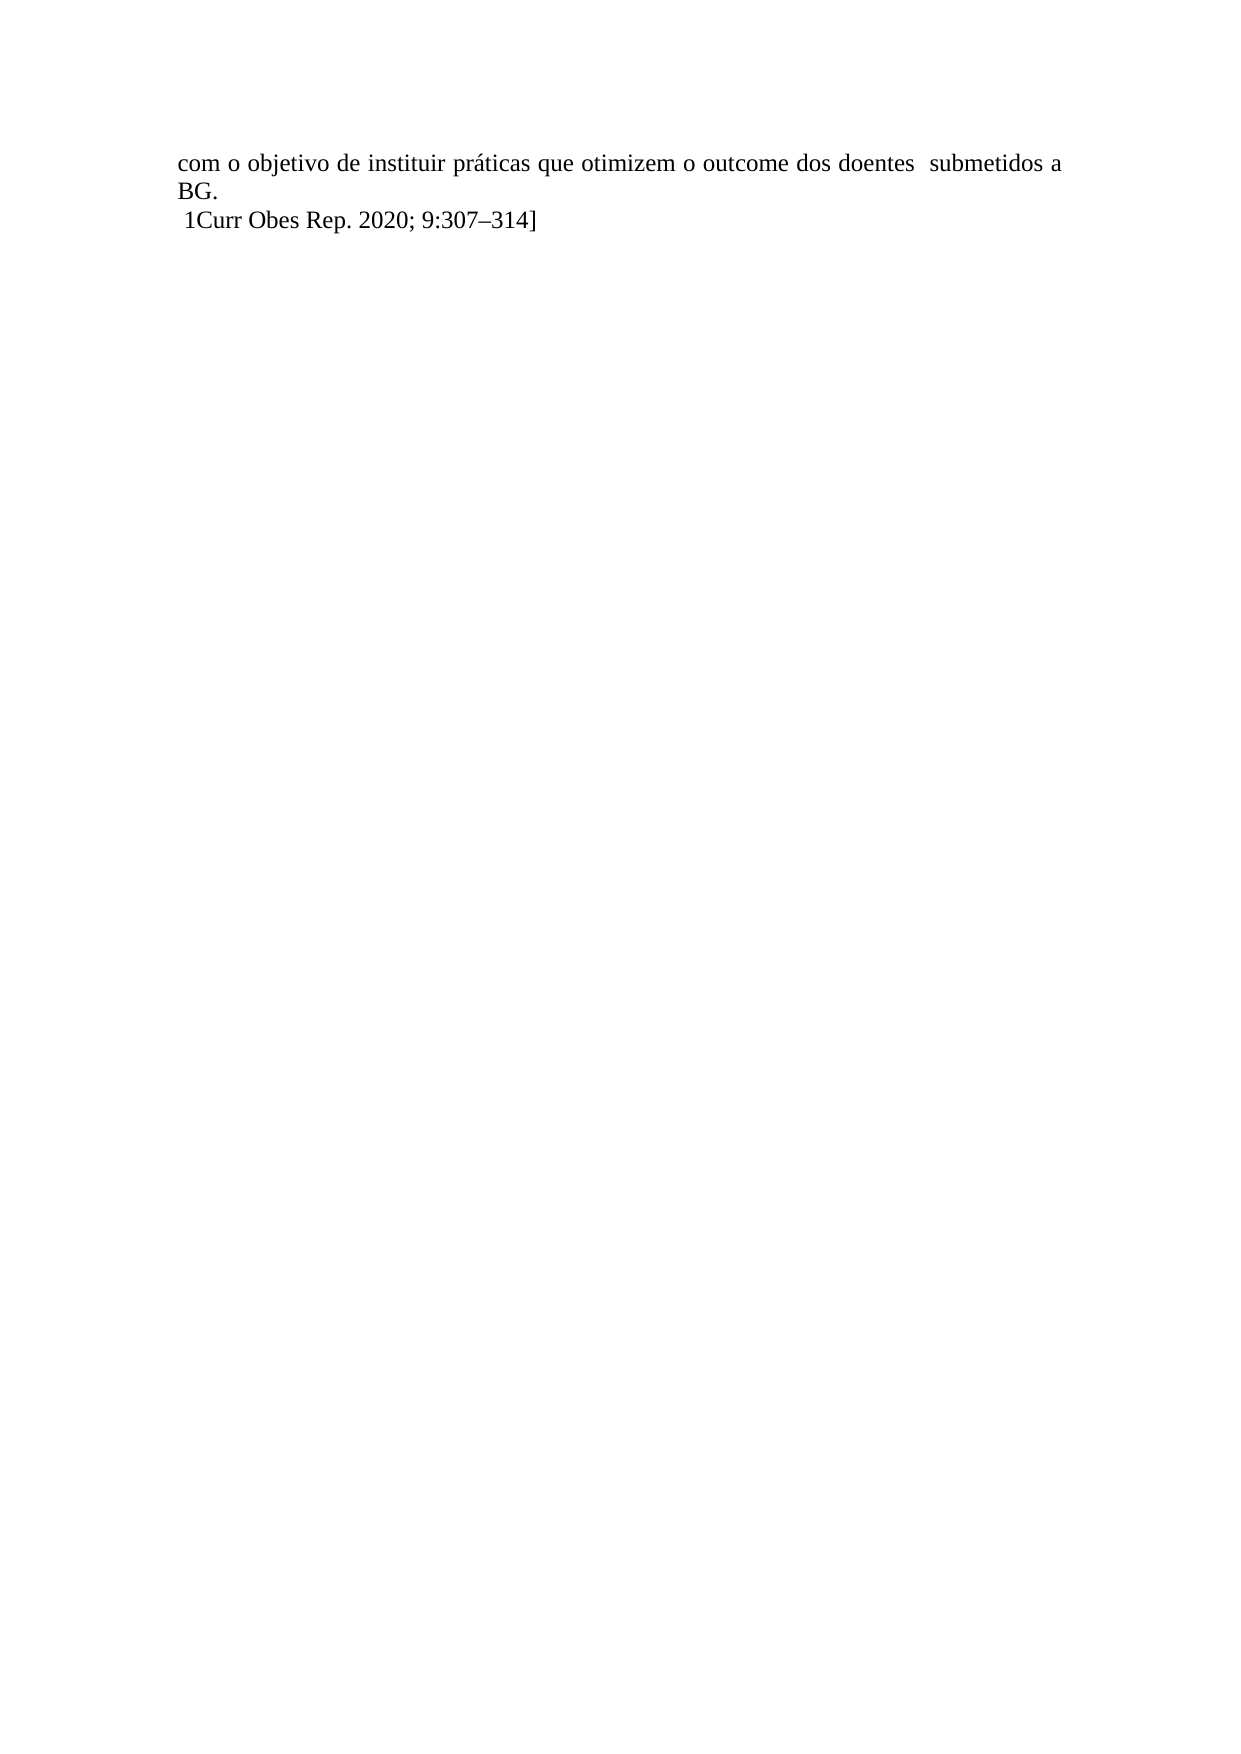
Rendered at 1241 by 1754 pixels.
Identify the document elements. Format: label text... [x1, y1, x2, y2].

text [177, 148, 1063, 205]
text 1Curr Obes Rep. 2020; 9:307–314] [177, 205, 1063, 234]
